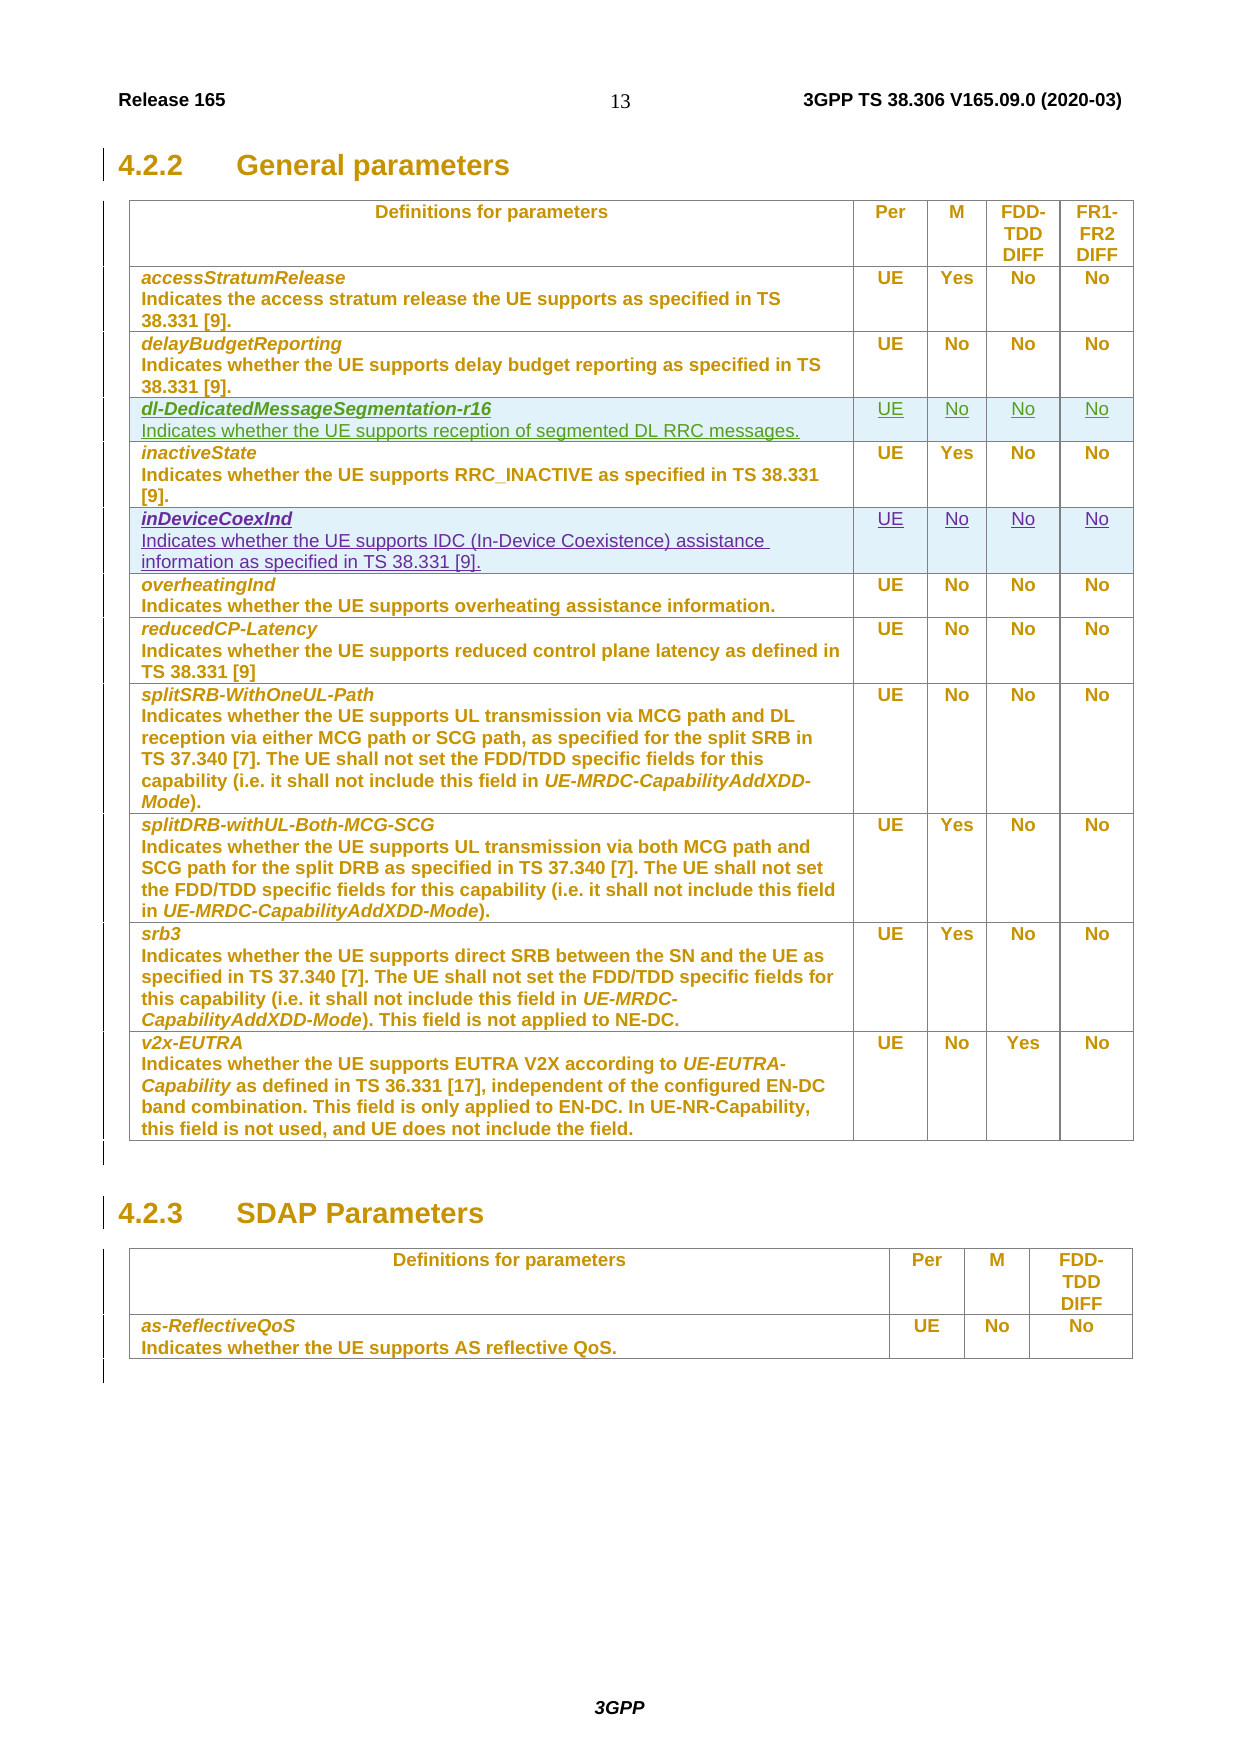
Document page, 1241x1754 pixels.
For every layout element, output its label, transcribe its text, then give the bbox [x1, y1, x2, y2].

table_cell No [987, 442, 1059, 507]
table_header Definitions for parameters [130, 201, 853, 266]
table_header M [965, 1249, 1029, 1314]
table_cell Yes [928, 267, 986, 331]
table_cell accessStratumRelease Indicates the access stratum release the UE supports as specified in TS 38.331 [9]. [130, 267, 853, 331]
table_cell No [987, 332, 1059, 397]
table_cell No [965, 1315, 1029, 1358]
table_header FDD-TDD DIFF [1030, 1249, 1132, 1314]
table_cell UE [854, 1032, 927, 1139]
table_cell Yes [928, 923, 986, 1031]
subtitle 4.2.3 SDAP Parameters [118, 1196, 1122, 1229]
table_cell UE [854, 332, 927, 397]
table_cell No [987, 267, 1059, 331]
table_cell UE [854, 267, 927, 331]
table_header M [928, 201, 986, 266]
table_cell Yes [987, 1032, 1059, 1139]
table_header Per [854, 201, 927, 266]
table_cell No [1061, 923, 1133, 1031]
table_cell inactiveState Indicates whether the UE supports RRC_INACTIVE as specified in TS 38.331 [9]. [130, 442, 853, 507]
table_cell delayBudgetReporting Indicates whether the UE supports delay budget reporting as specified in TS 38.331 [9]. [130, 332, 853, 397]
table_header FR1-FR2 DIFF [1061, 201, 1133, 266]
table_cell UE [890, 1315, 964, 1358]
table_cell UE [854, 814, 927, 922]
table_cell splitSRB-WithOneUL-Path Indicates whether the UE supports UL transmission via MCG path and DL reception via either MCG path or SCG path, as specified for the split SRB in TS 37.340 [7]. The UE shall not set the FDD/TDD specific fields for this capability (i.e. it shall not include this field in UE-MRDC-CapabilityAddXDD-Mode). [130, 684, 853, 813]
table_cell No [1061, 442, 1133, 507]
table_cell No [1030, 1315, 1132, 1358]
table_cell No [928, 618, 986, 682]
table_cell No [1061, 684, 1133, 813]
table_cell No [928, 332, 986, 397]
table_cell No [1061, 618, 1133, 682]
table_cell No [1061, 267, 1133, 331]
table_cell UE [854, 442, 927, 507]
table_cell srb3 Indicates whether the UE supports direct SRB between the SN and the UE as specified in TS 37.340 [7]. The UE shall not set the FDD/TDD specific fields for this capability (i.e. it shall not include this field in UE-MRDC-CapabilityAddXDD-Mode). This field is not applied to NE-DC. [130, 923, 853, 1031]
table_header Definitions for parameters [130, 1249, 889, 1314]
table_cell No [987, 618, 1059, 682]
table_cell splitDRB-withUL-Both-MCG-SCG Indicates whether the UE supports UL transmission via both MCG path and SCG path for the split DRB as specified in TS 37.340 [7]. The UE shall not set the FDD/TDD specific fields for this capability (i.e. it shall not include this field in UE-MRDC-CapabilityAddXDD-Mode). [130, 814, 853, 922]
table_cell No [1061, 1032, 1133, 1139]
table_cell No [928, 574, 986, 617]
table_cell No [987, 684, 1059, 813]
table_cell UE [854, 618, 927, 682]
table_cell No [987, 814, 1059, 922]
table_cell reducedCP-Latency Indicates whether the UE supports reduced control plane latency as defined in TS 38.331 [9] [130, 618, 853, 682]
table_cell Yes [928, 442, 986, 507]
table_cell UE [854, 574, 927, 617]
table_header Per [890, 1249, 964, 1314]
table_cell v2x-EUTRA Indicates whether the UE supports EUTRA V2X according to UE-EUTRA-Capability as defined in TS 36.331 [17], independent of the configured EN-DC band combination. This field is only applied to EN-DC. In UE-NR-Capability, this field is not used, and UE does not include the field. [130, 1032, 853, 1139]
subtitle 4.2.2 General parameters [118, 147, 1122, 181]
table_cell No [1061, 814, 1133, 922]
table_cell as-ReflectiveQoS Indicates whether the UE supports AS reflective QoS. [130, 1315, 889, 1358]
table_cell No [1061, 332, 1133, 397]
table_header FDD-TDD DIFF [987, 201, 1059, 266]
table_cell No [928, 1032, 986, 1139]
table_cell UE [854, 923, 927, 1031]
table_cell Yes [928, 814, 986, 922]
table_cell UE [854, 684, 927, 813]
table_cell No [987, 574, 1059, 617]
table_cell No [1061, 574, 1133, 617]
table_cell overheatingInd Indicates whether the UE supports overheating assistance information. [130, 574, 853, 617]
table_cell No [987, 923, 1059, 1031]
table_cell No [928, 684, 986, 813]
